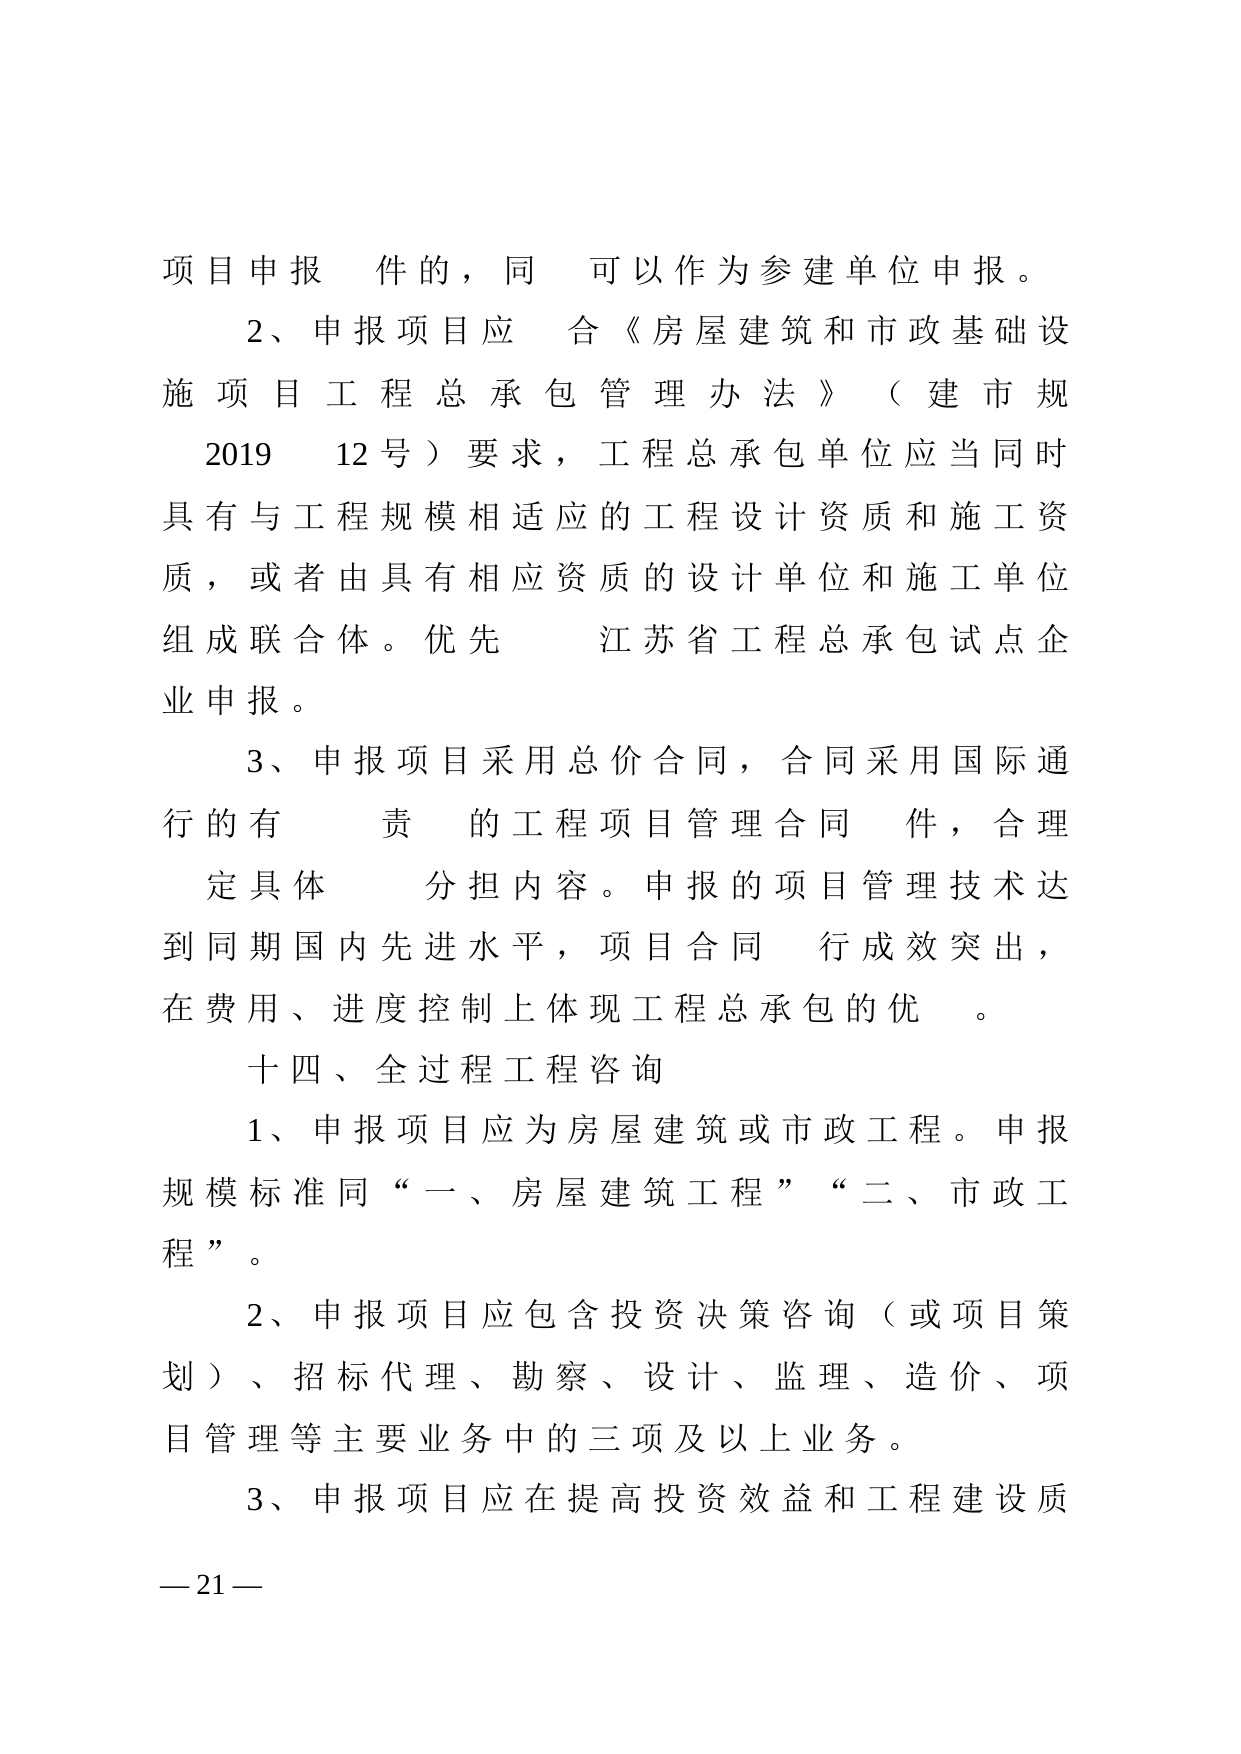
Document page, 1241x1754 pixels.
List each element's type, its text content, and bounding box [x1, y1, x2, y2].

text 1、申报项目应为房屋建筑或市政工程。申报规模标准同“一、房屋建筑工程”“二、市政工程”。 [161, 1098, 1079, 1282]
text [161, 237, 1079, 299]
text 3、申报项目采用总价合同，合同采用国际通行的有风险责任的工程项目管理合同条件，合理约定具体风险分担内容。申报的项目管理技术达到同期国内先进水平，项目合同执行成效突出，在费用、进度控制上体现工程总承包的优势。 [161, 729, 1079, 1036]
text 十四、全过程工程咨询 [161, 1036, 1079, 1098]
text 2、申报项目应包含投资决策咨询（或项目策划）、招标代理、勘察、设计、监理、造价、项目管理等主要业务中的三项及以上业务。 [161, 1282, 1079, 1467]
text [161, 1467, 1079, 1528]
text 2、申报项目应符合《房屋建筑和市政基础设施项目工程总承包管理办法》（建市规〔2019〕12号）要求，工程总承包单位应当同时具有与工程规模相适应的工程设计资质和施工资质，或者由具有相应资质的设计单位和施工单位组成联合体。优先支持江苏省工程总承包试点企业申报。 [161, 299, 1079, 729]
